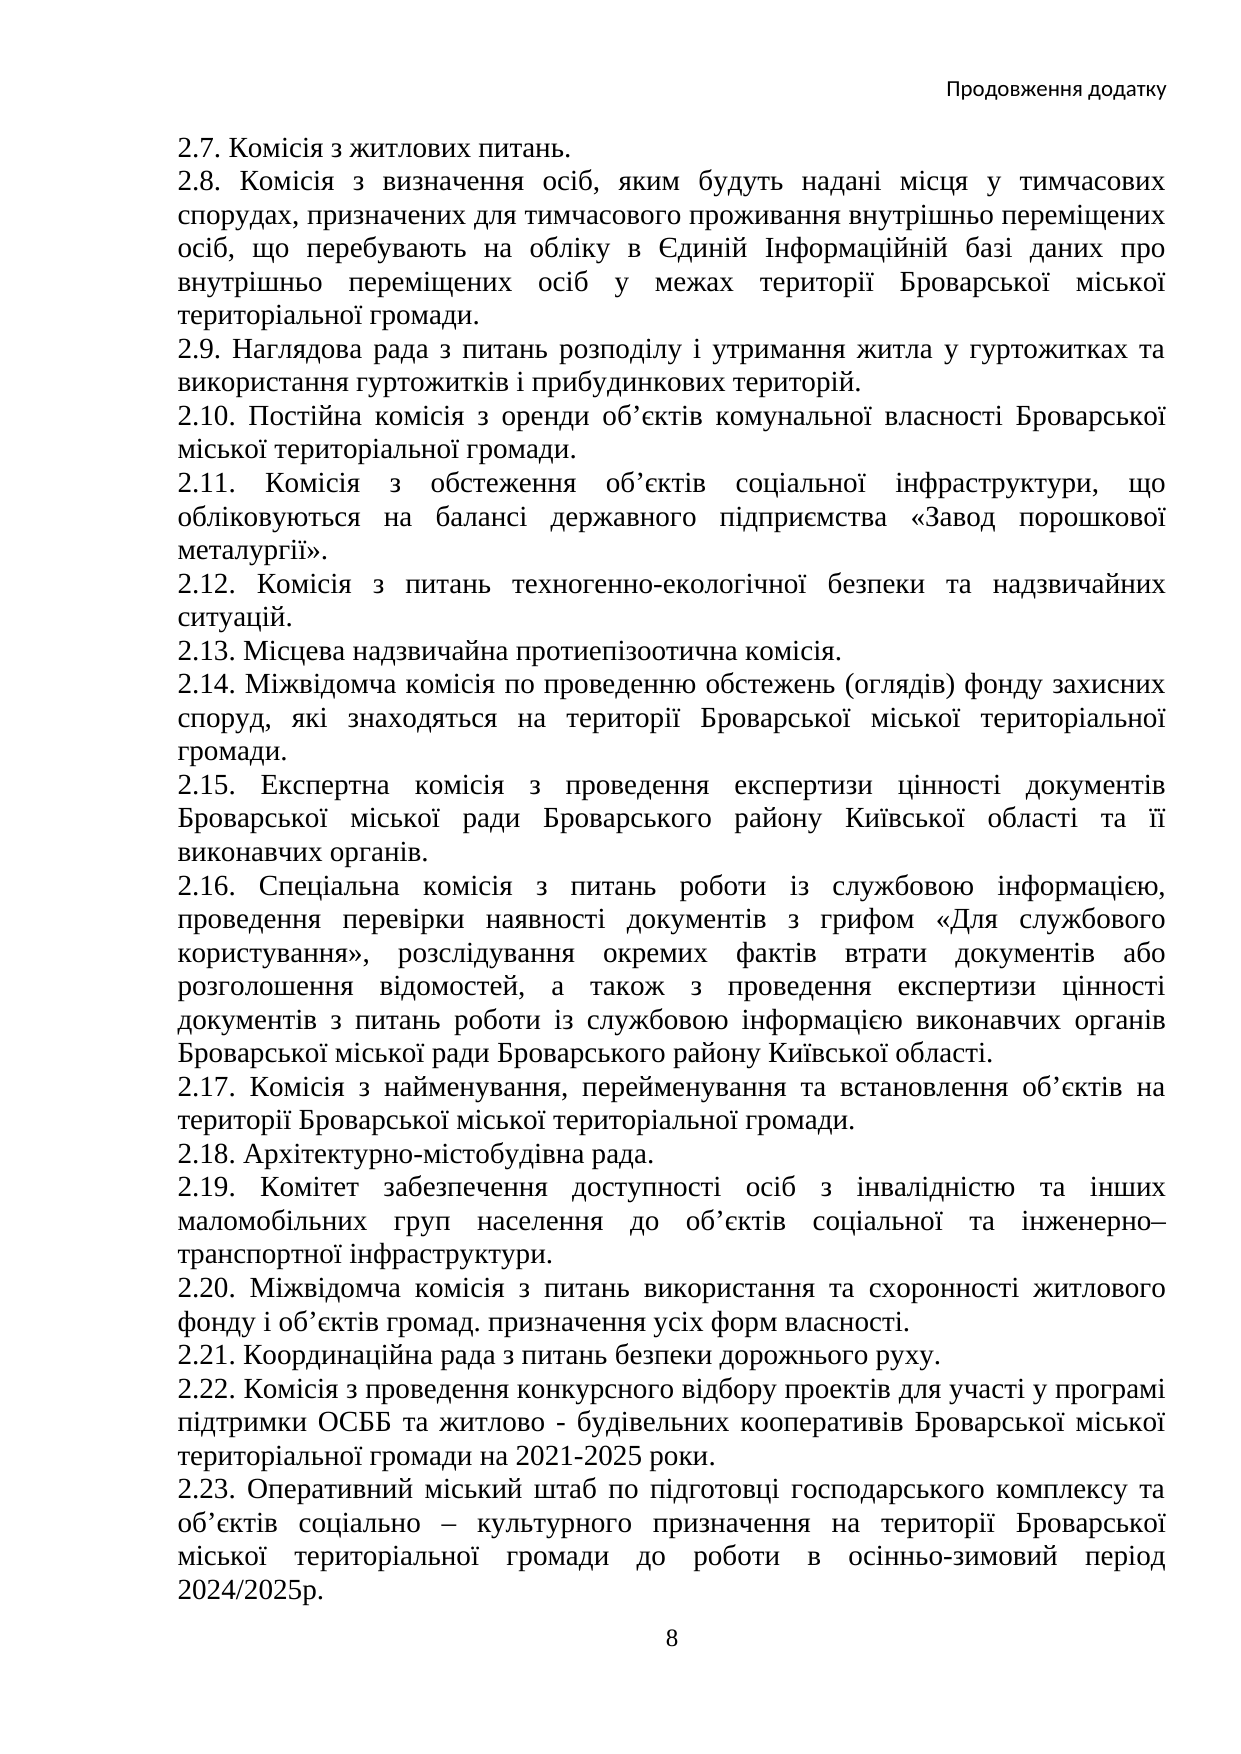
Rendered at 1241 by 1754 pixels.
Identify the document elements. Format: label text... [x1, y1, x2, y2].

text 2.23. Оперативний міський штаб по підготовці господарського комплексу та об’єктів соціально – культурного призначення на території Броварської міської територіальної громади до роботи в осінньо-зимовий період 2024/2025р. [177, 1471, 1167, 1606]
text 2.12. Комісія з питань техногенно-екологічної безпеки та надзвичайних ситуацій. [177, 566, 1167, 633]
text 2.15. Експертна комісія з проведення експертизи цінності документів Броварської міської ради Броварського району Київської області та її виконавчих органів. [177, 767, 1167, 868]
text 2.22. Комісія з проведення конкурсного відбору проектів для участі у програмі підтримки ОСББ та житлово - будівельних кооперативів Броварської міської територіальної громади на 2021-2025 роки. [177, 1371, 1167, 1471]
text 2.8. Комісія з визначення осіб, яким будуть надані місця у тимчасових спорудах, призначених для тимчасового проживання внутрішньо переміщених осіб, що перебувають на обліку в Єдиній Інформаційній базі даних про внутрішньо переміщених осіб у межах території Броварської міської територіальної громади. [177, 163, 1167, 331]
text 2.19. Комітет забезпечення доступності осіб з інвалідністю та інших маломобільних груп населення до об’єктів соціальної та інженерно–транспортної інфраструктури. [177, 1169, 1167, 1270]
text 2.11. Комісія з обстеження об’єктів соціальної інфраструктури, що обліковуються на балансі державного підприємства «Завод порошкової металургії». [177, 465, 1167, 566]
text 2.10. Постійна комісія з оренди об’єктів комунальної власності Броварської міської територіальної громади. [177, 398, 1167, 465]
text 2.13. Місцева надзвичайна протиепізоотична комісія. [177, 633, 1167, 666]
text 2.7. Комісія з житлових питань. [177, 130, 1167, 163]
text 2.21. Координаційна рада з питань безпеки дорожнього руху. [177, 1337, 1167, 1371]
text 2.14. Міжвідомча комісія по проведенню обстежень (оглядів) фонду захисних споруд, які знаходяться на території Броварської міської територіальної громади. [177, 666, 1167, 767]
text 2.9. Наглядова рада з питань розподілу і утримання житла у гуртожитках та використання гуртожитків і прибудинкових територій. [177, 331, 1167, 398]
text 2.20. Міжвідомча комісія з питань використання та схоронності житлового фонду і об’єктів громад. призначення усіх форм власності. [177, 1270, 1167, 1337]
text 2.17. Комісія з найменування, перейменування та встановлення об’єктів на території Броварської міської територіальної громади. [177, 1069, 1167, 1136]
text 2.18. Архітектурно-містобудівна рада. [177, 1136, 1167, 1169]
text 2.16. Спеціальна комісія з питань роботи із службовою інформацією, проведення перевірки наявності документів з грифом «Для службового користування», розслідування окремих фактів втрати документів або розголошення відомостей, а також з проведення експертизи цінності документів з питань роботи із службовою інформацією виконавчих органів Броварської міської ради Броварського району Київської області. [177, 868, 1167, 1069]
